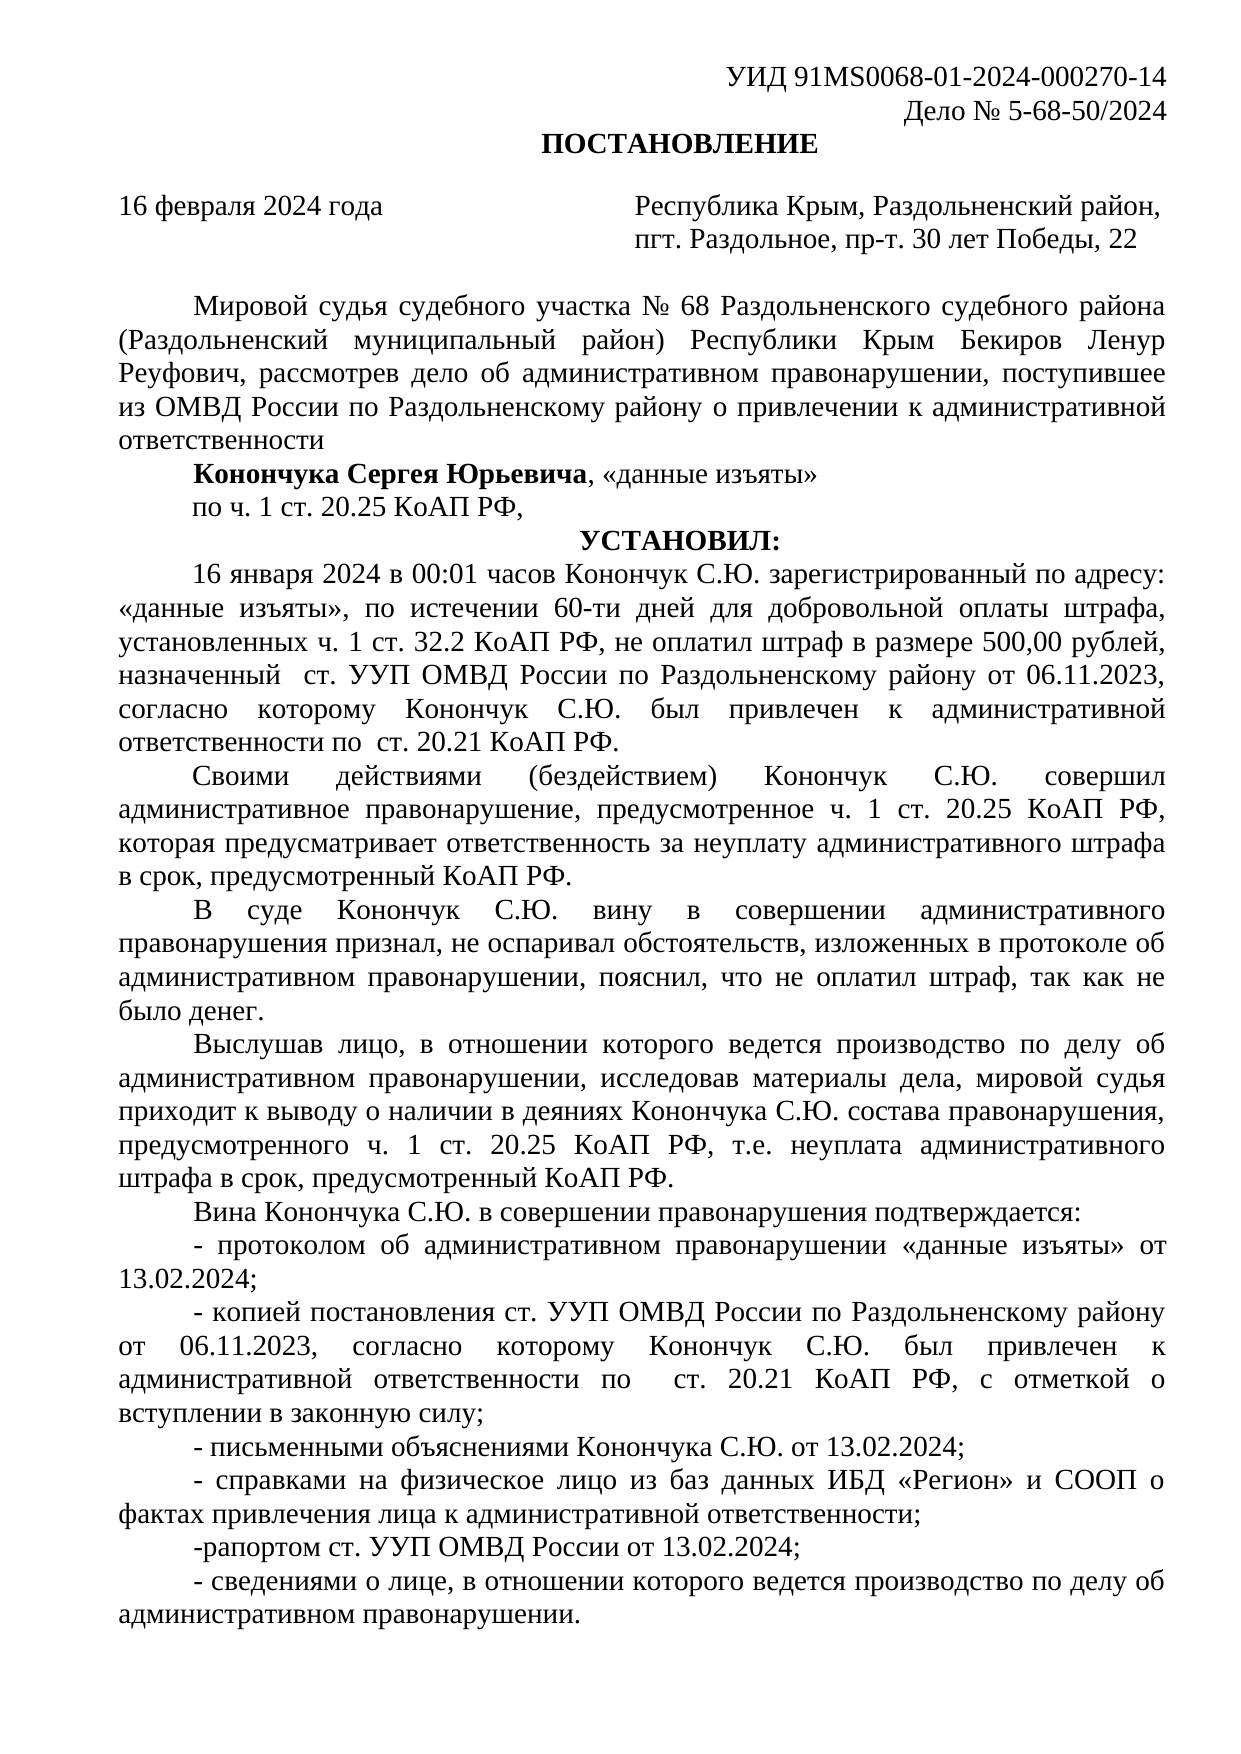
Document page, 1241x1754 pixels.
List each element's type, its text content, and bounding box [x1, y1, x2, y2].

text 16 января 2024 в 00:01 часов Конончук С.Ю. зарегистрированный по адресу: «данные изъяты», по истечении 60-ти дней для добровольной оплаты штрафа, установленных ч. 1 ст. 32.2 КоАП РФ, не оплатил штраф в размере 500,00 рублей, назначенный ст. УУП ОМВД России по Раздольненскому району от 06.11.2023, согласно которому Конончук С.Ю. был привлечен к административной ответственности по ст. 20.21 КоАП РФ. [118, 557, 1167, 758]
text - письменными объяснениями Конончука С.Ю. от 13.02.2024; [118, 1429, 1167, 1462]
text УСТАНОВИЛ: [118, 523, 1167, 557]
text Вина Конончука С.Ю. в совершении правонарушения подтверждается: [118, 1194, 1167, 1227]
text Дело № 5-68-50/2024 [118, 93, 1167, 126]
text 16 февраля 2024 года Республика Крым, Раздольненский район, [118, 188, 1167, 221]
text пгт. Раздольное, пр-т. 30 лет Победы, 22 [561, 221, 1167, 255]
text Мировой судья судебного участка № 68 Раздольненского судебного района (Раздольненский муниципальный район) Республики Крым Бекиров Ленур Реуфович, рассмотрев дело об административном правонарушении, поступившее из ОМВД России по Раздольненскому району о привлечении к административной ответственности [118, 288, 1167, 456]
text - сведениями о лице, в отношении которого ведется производство по делу об административном правонарушении. [118, 1563, 1167, 1630]
text ПОСТАНОВЛЕНИЕ [118, 126, 1167, 160]
text - справками на физическое лицо из баз данных ИБД «Регион» и СООП о фактах привлечения лица к административной ответственности; [118, 1462, 1167, 1529]
text Выслушав лицо, в отношении которого ведется производство по делу об административном правонарушении, исследовав материалы дела, мировой судья приходит к выводу о наличии в деяниях Конончука С.Ю. состава правонарушения, предусмотренного ч. 1 ст. 20.25 КоАП РФ, т.е. неуплата административного штрафа в срок, предусмотренный КоАП РФ. [118, 1026, 1167, 1194]
text Конончука Сергея Юрьевича, «данные изъяты» [118, 456, 1167, 489]
text УИД 91MS0068-01-2024-000270-14 [118, 59, 1167, 93]
text - протоколом об административном правонарушении «данные изъяты» от 13.02.2024; [118, 1227, 1167, 1294]
text по ч. 1 ст. 20.25 КоАП РФ, [118, 489, 1167, 523]
text Своими действиями (бездействием) Конончук С.Ю. совершил административное правонарушение, предусмотренное ч. 1 ст. 20.25 КоАП РФ, которая предусматривает ответственность за неуплату административного штрафа в срок, предусмотренный КоАП РФ. [118, 758, 1167, 892]
text - копией постановления ст. УУП ОМВД России по Раздольненскому району от 06.11.2023, согласно которому Конончук С.Ю. был привлечен к административной ответственности по ст. 20.21 КоАП РФ, с отметкой о вступлении в законную силу; [118, 1294, 1167, 1429]
text В суде Конончук С.Ю. вину в совершении административного правонарушения признал, не оспаривал обстоятельств, изложенных в протоколе об административном правонарушении, пояснил, что не оплатил штраф, так как не было денег. [118, 892, 1167, 1026]
text -рапортом ст. УУП ОМВД России от 13.02.2024; [118, 1529, 1167, 1563]
